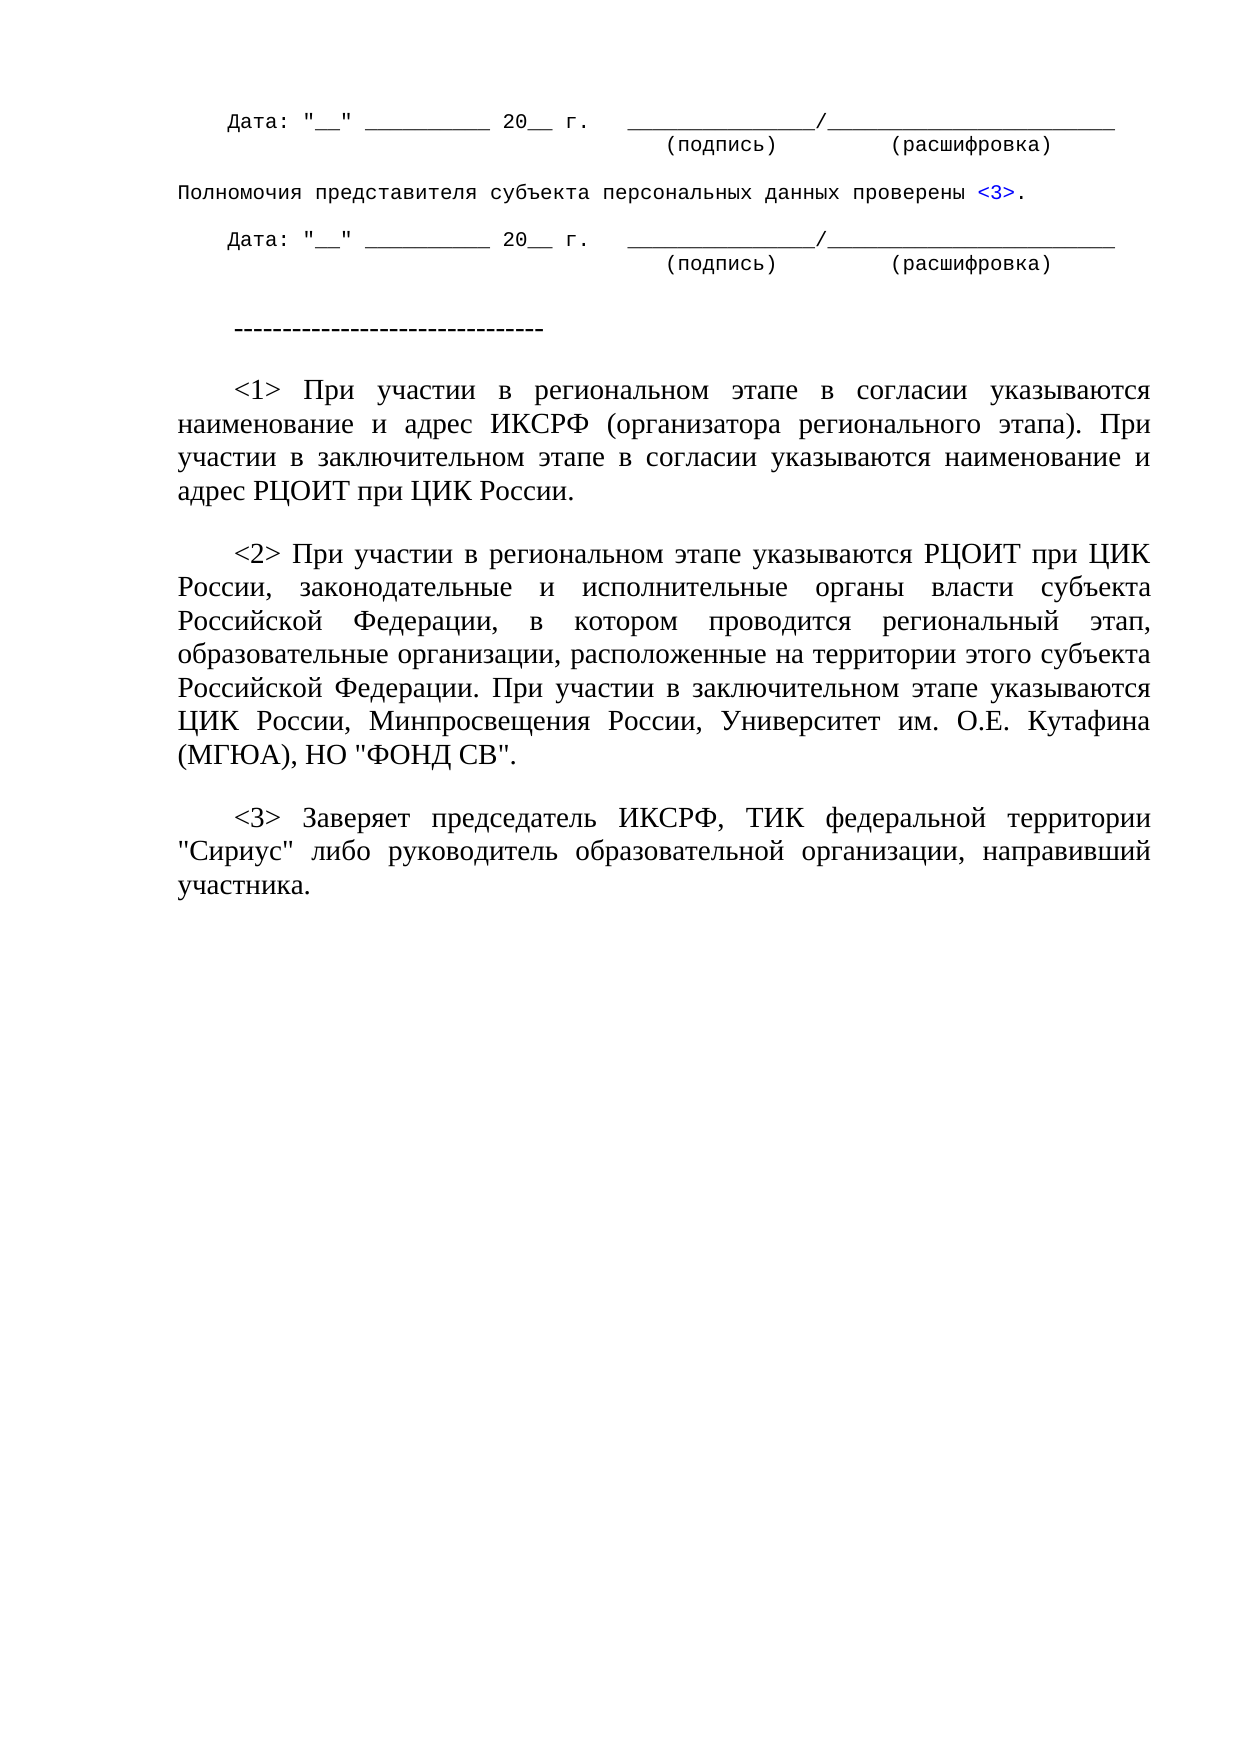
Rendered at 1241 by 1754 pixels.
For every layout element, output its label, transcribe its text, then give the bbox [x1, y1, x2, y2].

text Дата: "__" __________ 20__ г. _______________/_______________________ [177, 111, 1152, 134]
text -------------------------------- [177, 310, 1152, 343]
text <3> Заверяет председатель ИКСРФ, ТИК федеральной территории "Сириус" либо руководитель образовательной организации, направивший участника. [177, 800, 1152, 900]
text Полномочия представителя субъекта персональных данных проверены <3>. [177, 182, 1152, 205]
text <1> При участии в региональном этапе в согласии указываются наименование и адрес ИКСРФ (организатора регионального этапа). При участии в заключительном этапе в согласии указываются наименование и адрес РЦОИТ при ЦИК России. [177, 372, 1152, 507]
text (подпись) (расшифровка) [177, 134, 1152, 158]
text (подпись) (расшифровка) [177, 253, 1152, 276]
text Дата: "__" __________ 20__ г. _______________/_______________________ [177, 229, 1152, 253]
text <2> При участии в региональном этапе указываются РЦОИТ при ЦИК России, законодательные и исполнительные органы власти субъекта Российской Федерации, в котором проводится региональный этап, образовательные организации, расположенные на территории этого субъекта Российской Федерации. При участии в заключительном этапе указываются ЦИК России, Минпросвещения России, Университет им. О.Е. Кутафина (МГЮА), НО "ФОНД СВ". [177, 536, 1152, 771]
